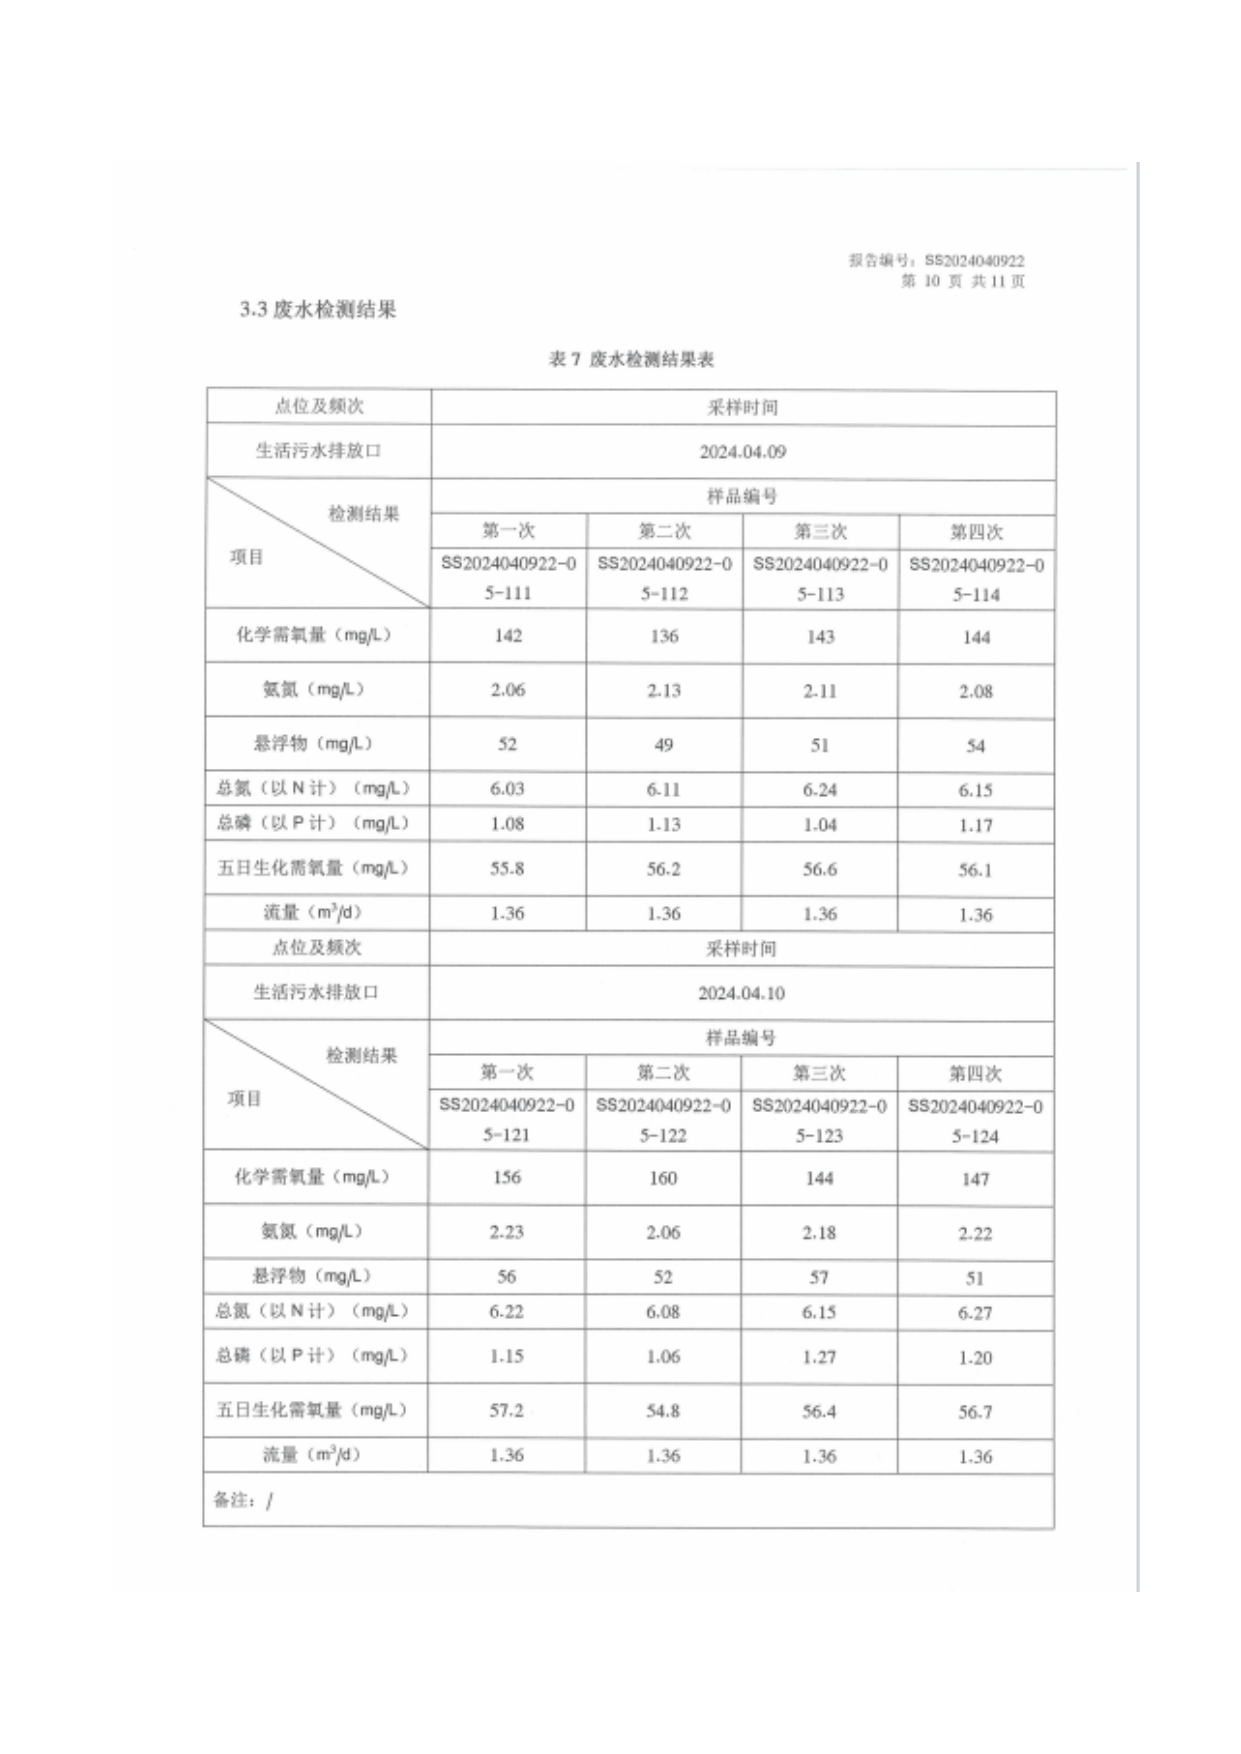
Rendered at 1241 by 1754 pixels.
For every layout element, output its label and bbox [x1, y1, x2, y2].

picture [112, 162, 1140, 1592]
